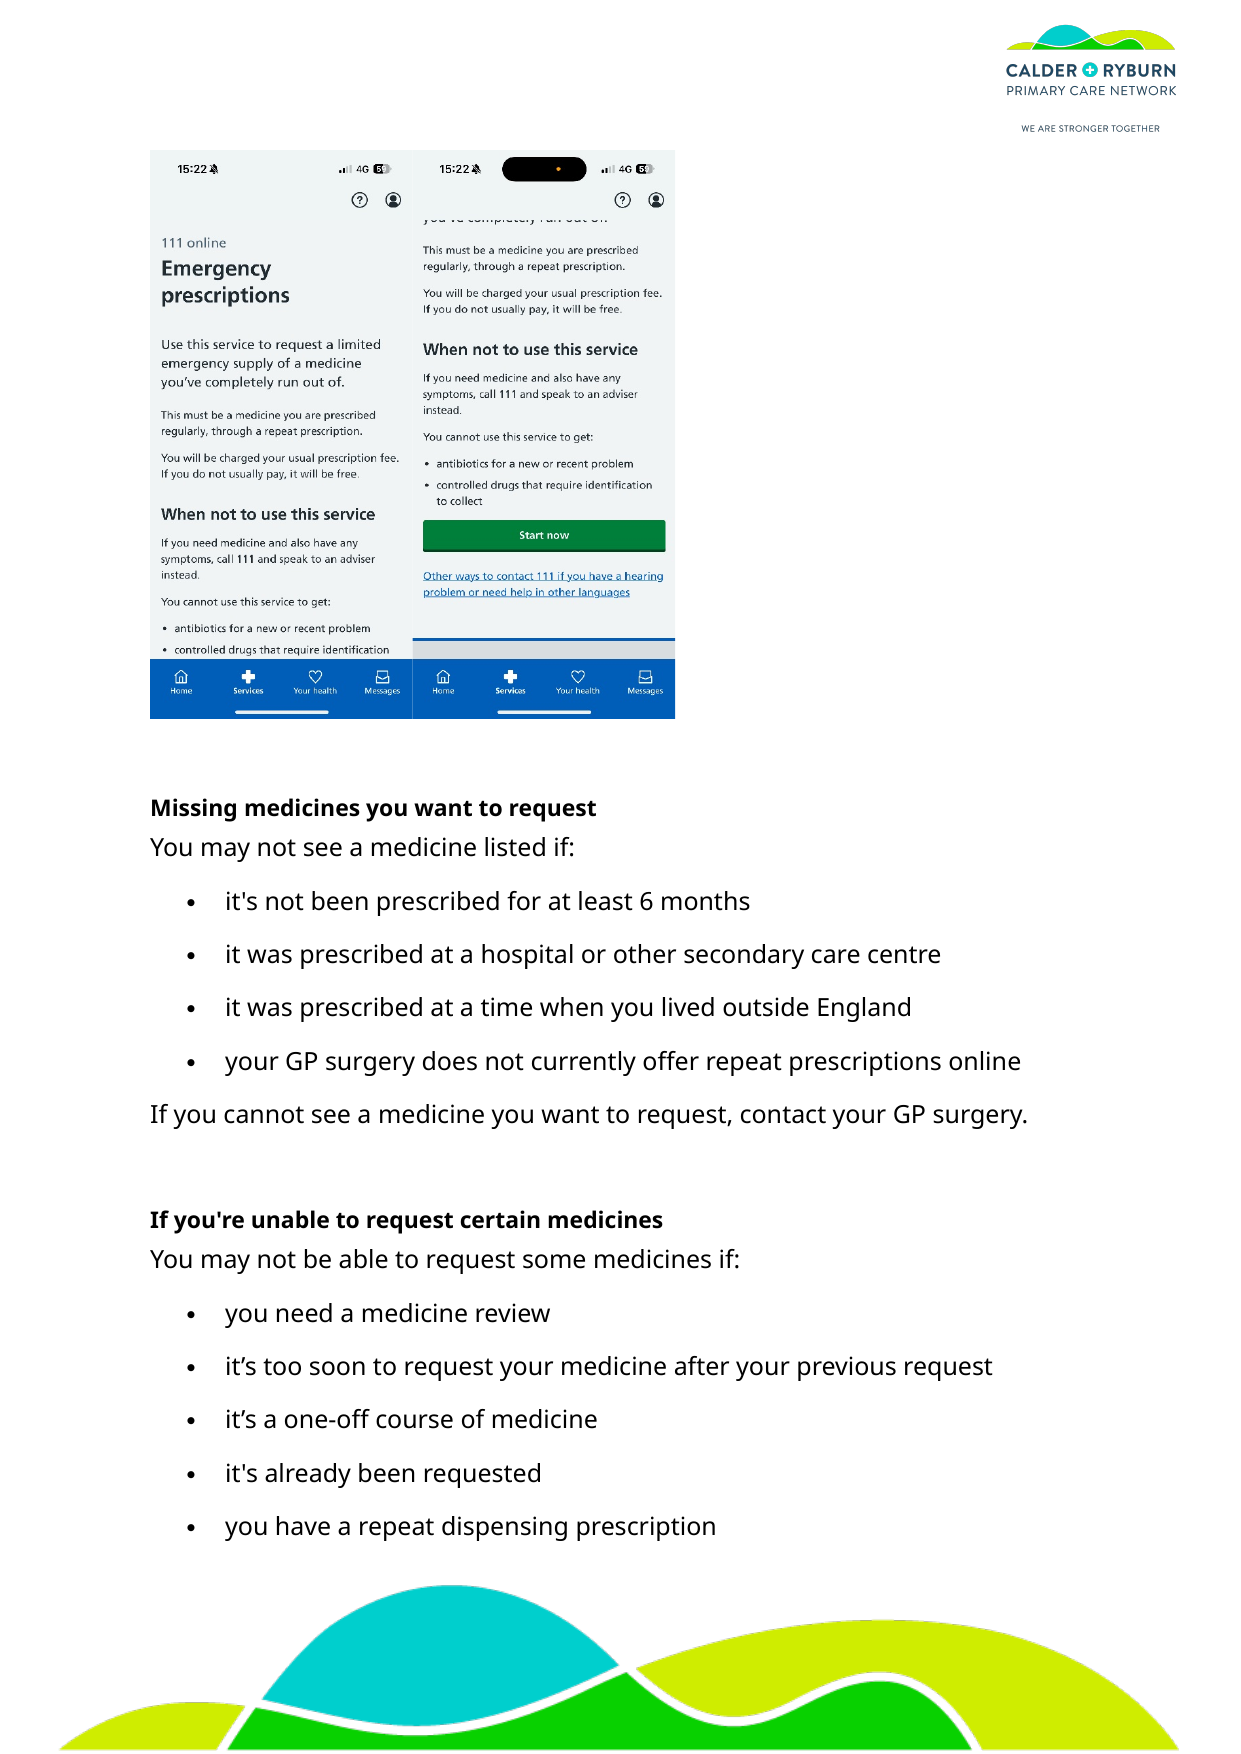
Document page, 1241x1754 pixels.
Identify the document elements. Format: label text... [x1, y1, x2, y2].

list your GP surgery does not currently offer repeat prescriptions online [187, 1043, 1090, 1078]
list it’s a one-off course of medicine [187, 1402, 1090, 1436]
picture [150, 150, 675, 719]
subtitle If you're unable to request certain medicines [150, 1204, 1090, 1235]
text You may not see a medicine listed if: [150, 830, 1090, 864]
list you have a repeat dispensing prescription [187, 1509, 1090, 1543]
list it's already been requested [187, 1456, 1090, 1489]
list it's not been prescribed for at least 6 months [187, 883, 1090, 917]
subtitle Missing medicines you want to request [150, 792, 1090, 823]
list it was prescribed at a time when you lived outside England [187, 990, 1090, 1024]
picture [54, 1583, 1186, 1751]
picture [991, 10, 1191, 143]
list you need a medicine review [187, 1295, 1090, 1329]
list it was prescribed at a hospital or other secondary care centre [187, 937, 1090, 971]
text You may not be able to request some medicines if: [150, 1242, 1090, 1276]
list it’s too soon to request your medicine after your previous request [187, 1349, 1090, 1383]
text If you cannot see a medicine you want to request, contact your GP surgery. [150, 1097, 1090, 1131]
